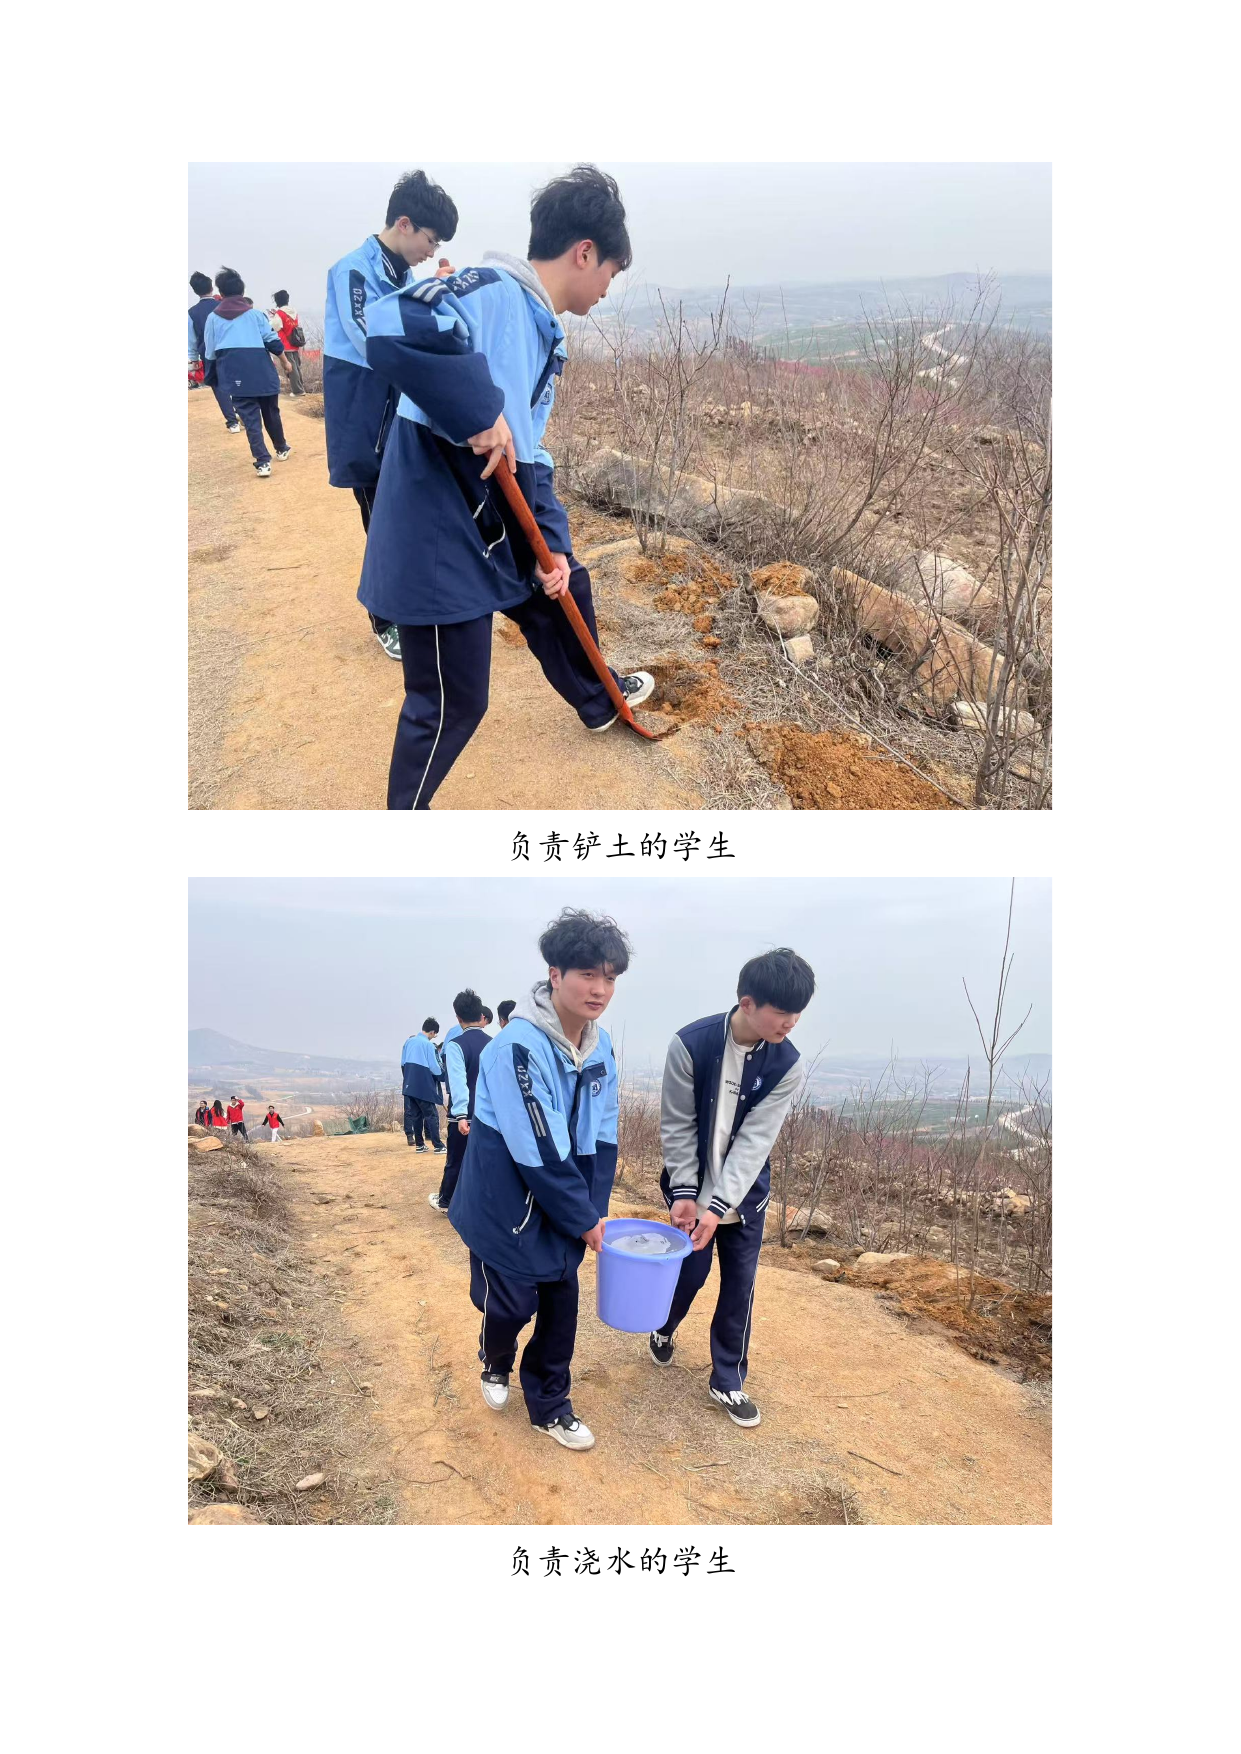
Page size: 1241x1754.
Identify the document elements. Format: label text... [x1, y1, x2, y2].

picture [188, 877, 1053, 1525]
picture [188, 162, 1053, 810]
text 负责铲土的学生 [187, 812, 1053, 877]
text 负责浇水的学生 [187, 1527, 1053, 1592]
